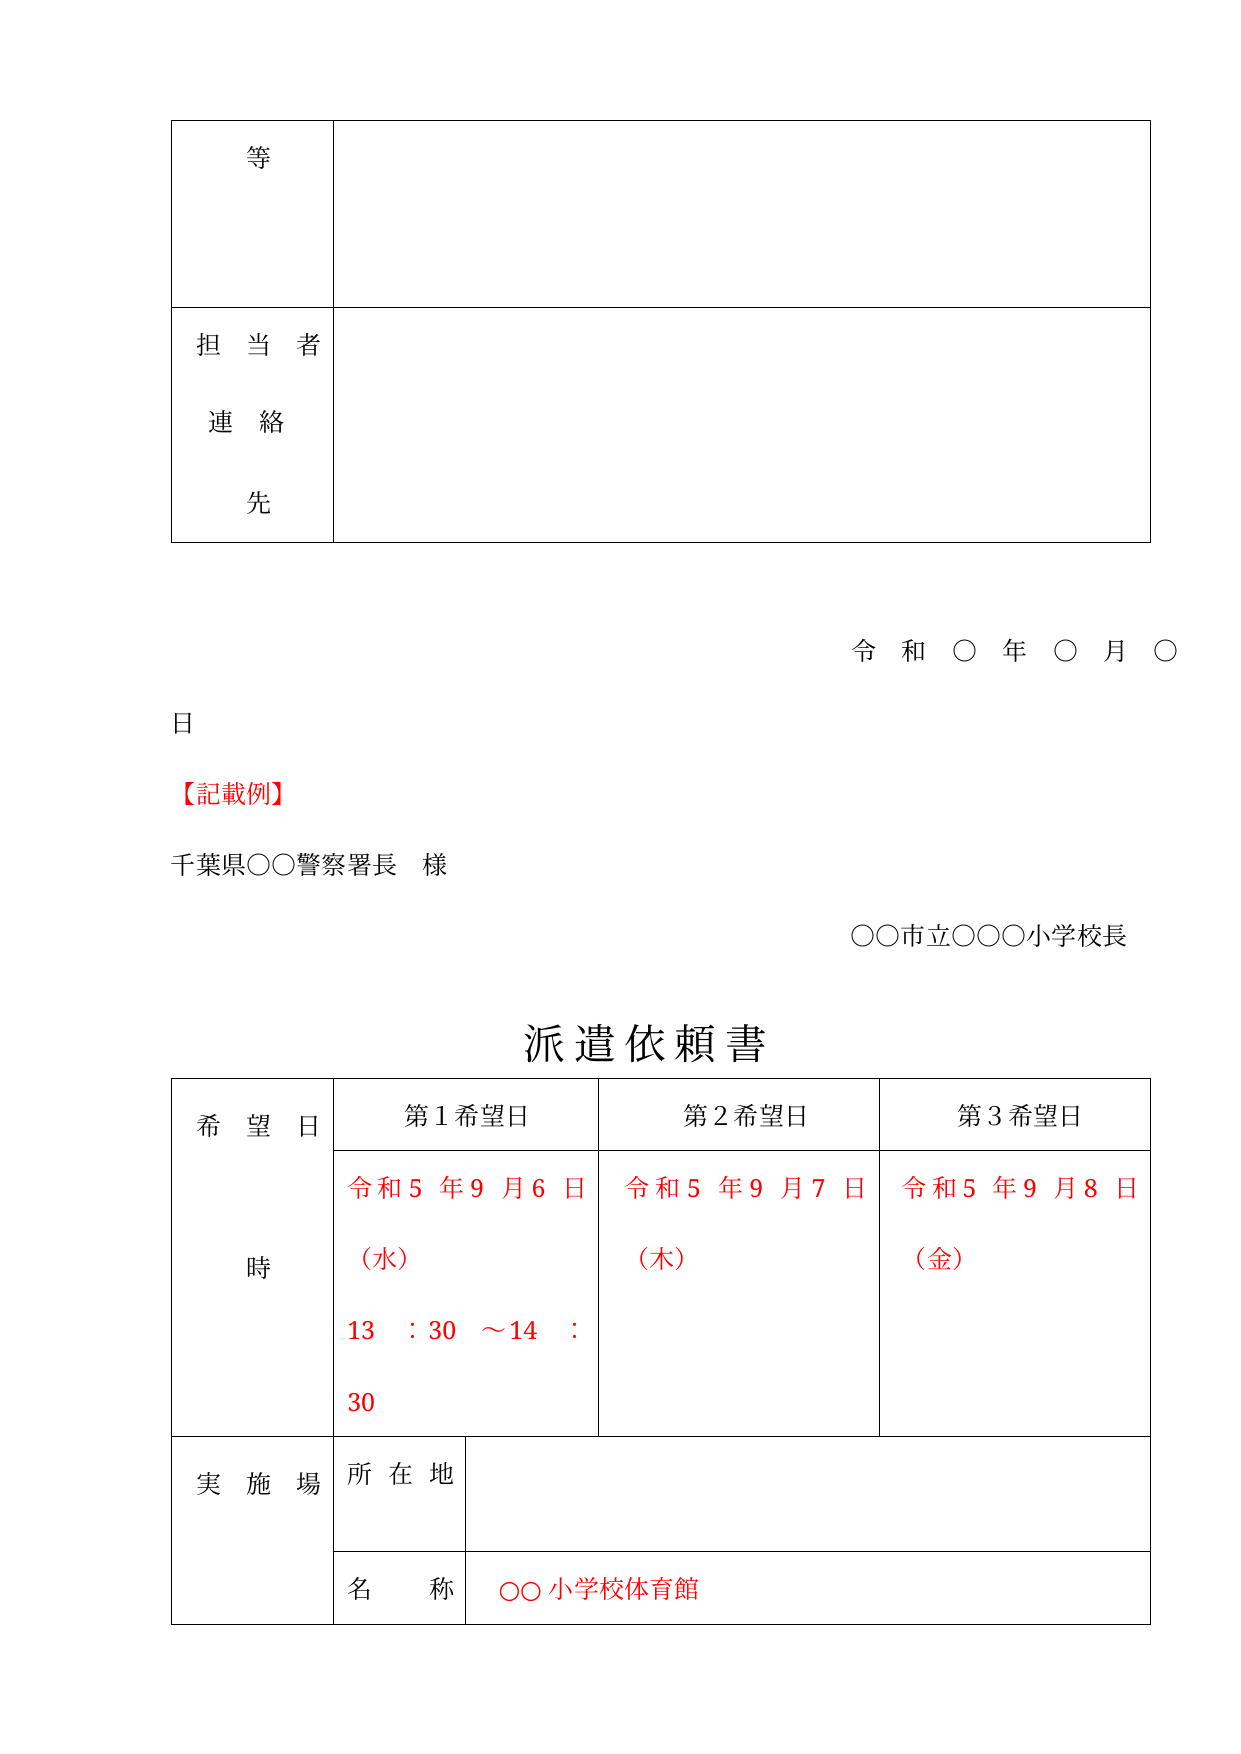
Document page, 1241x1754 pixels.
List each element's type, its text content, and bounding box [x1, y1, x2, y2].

text 【記載例】 [171, 757, 1128, 828]
table_header 第２希望日 [599, 1079, 879, 1150]
text 令和○年○月○日 [171, 614, 1128, 757]
table_cell 令和5年9月7日（木） [599, 1151, 879, 1436]
table_cell 令和5年9月8日（金） [880, 1151, 1150, 1436]
table_cell [334, 308, 1150, 542]
text ○○市立○○○小学校長 [171, 899, 1128, 971]
table_cell 備品等 [172, 121, 333, 307]
table_header 第１希望日 [334, 1079, 598, 1150]
table_cell 令和5年9月6日（水） 13：30～14：30 [334, 1151, 598, 1436]
table_header 第３希望日 [880, 1079, 1150, 1150]
text 千葉県○○警察署長 様 [171, 828, 1128, 899]
text 派遣依頼書 [171, 1006, 1128, 1077]
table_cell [334, 121, 1150, 307]
table_cell 所在地 [334, 1437, 465, 1551]
table_cell 名 称 [334, 1552, 465, 1623]
table_cell ○○小学校体育館 [466, 1552, 1150, 1623]
table_cell 担当者 連絡先 [172, 308, 333, 542]
table_cell [466, 1437, 1150, 1551]
table_cell 実施場所 [172, 1437, 333, 1623]
table_header 希望日時 [172, 1079, 333, 1436]
